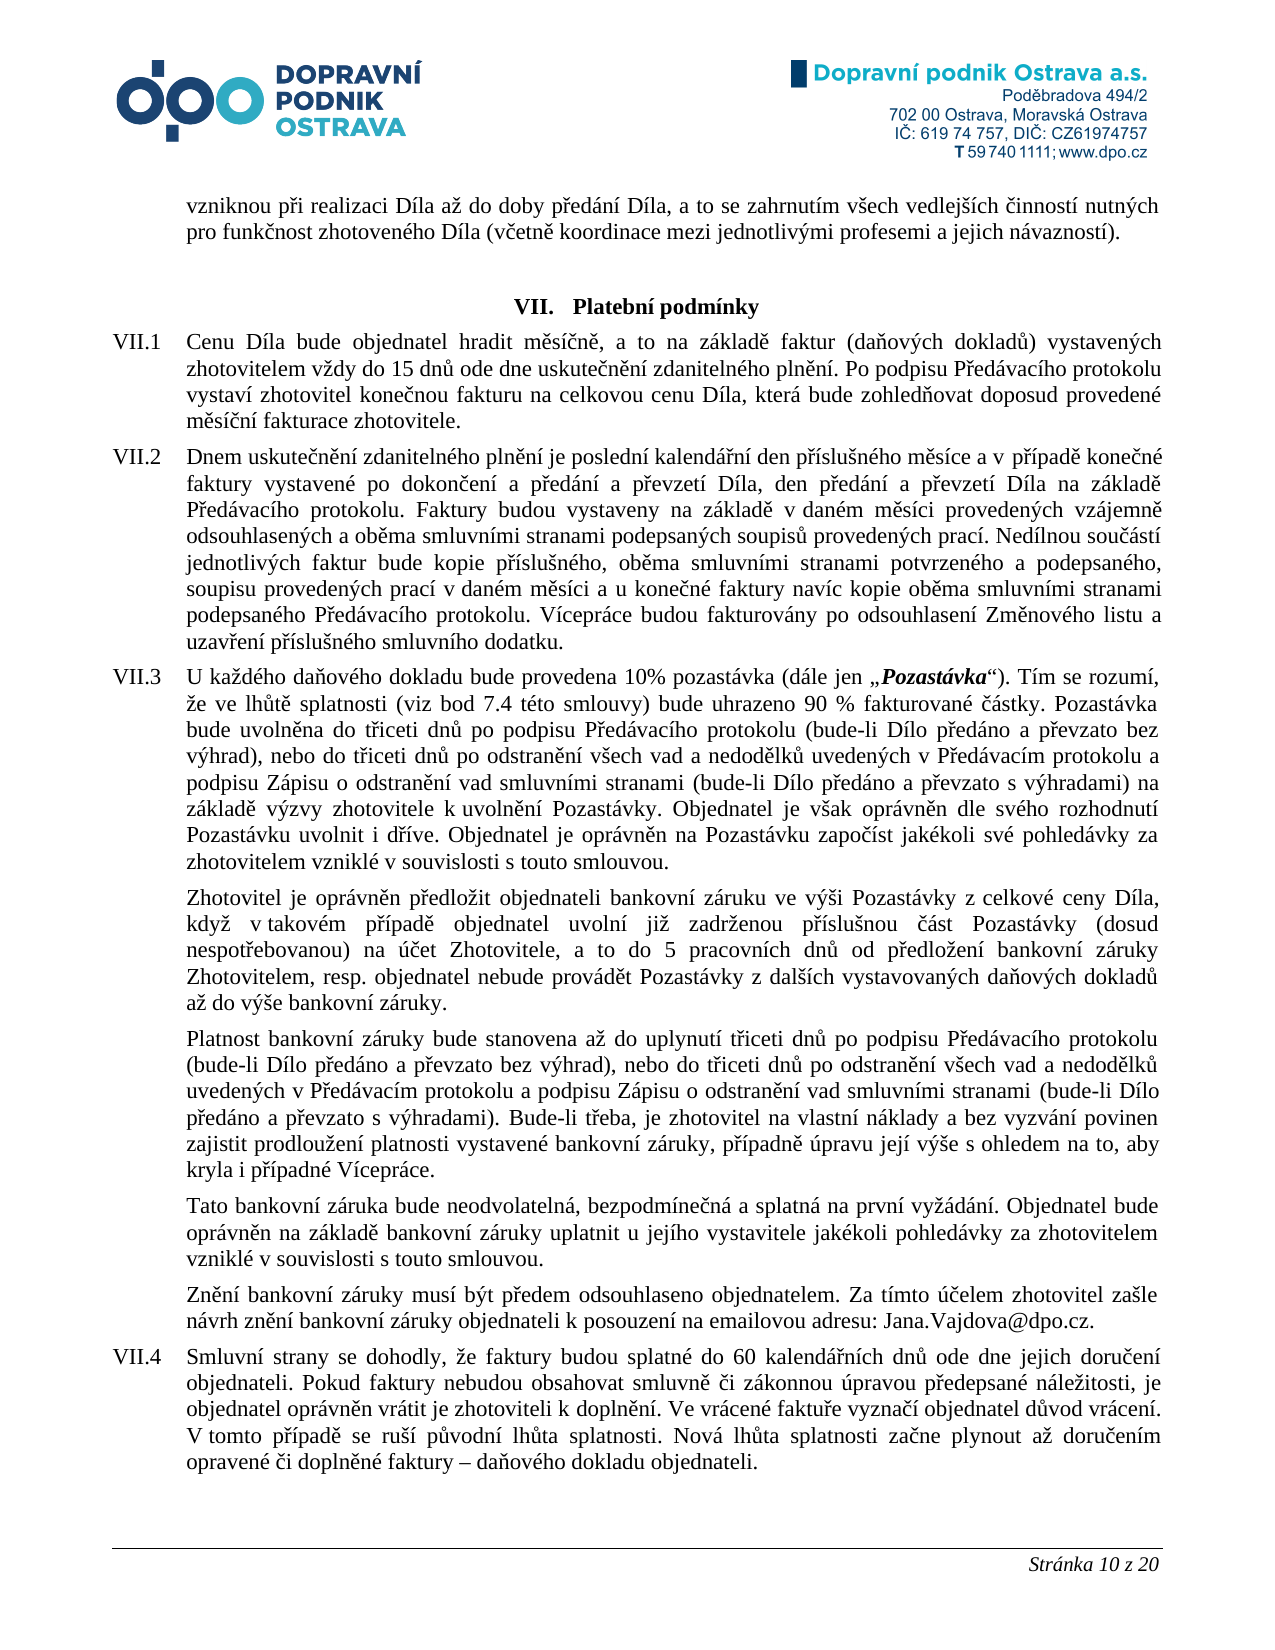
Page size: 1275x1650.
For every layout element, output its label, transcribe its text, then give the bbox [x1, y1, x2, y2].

picture [791, 60, 1147, 161]
list Zhotovitel je oprávněn předložit objednateli bankovní záruku ve výši Pozastávky z celkové ceny Díla, když v takovém případě objednatel uvolní již zadrženou příslušnou část Pozastávky (dosud nespotřebovanou) na účet Zhotovitele, a to do 5 pracovních dnů od předložení bankovní záruky Zhotovitelem, resp. objednatel nebude provádět Pozastávky z dalších vystavovaných daňových dokladů až do výše bankovní záruky. [186, 884, 1160, 1015]
list U každého daňového dokladu bude provedena 10% pozastávka (dále jen „Pozastávka“). Tím se rozumí, že ve lhůtě splatnosti (viz bod 7.4 této smlouvy) bude uhrazeno 90 % fakturované částky. Pozastávka bude uvolněna do třiceti dnů po podpisu Předávacího protokolu (bude-li Dílo předáno a převzato bez výhrad), nebo do třiceti dnů po odstranění všech vad a nedodělků uvedených v Předávacím protokolu a podpisu Zápisu o odstranění vad smluvními stranami (bude-li Dílo předáno a převzato s výhradami) na základě výzvy zhotovitele k uvolnění Pozastávky. Objednatel je však oprávněn dle svého rozhodnutí Pozastávku uvolnit i dříve. Objednatel je oprávněn na Pozastávku započíst jakékoli své pohledávky za zhotovitelem vzniklé v souvislosti s touto smlouvou. [112, 663, 1160, 874]
list Tato bankovní záruka bude neodvolatelná, bezpodmínečná a splatná na první vyžádání. Objednatel bude oprávněn na základě bankovní záruky uplatnit u jejího vystavitele jakékoli pohledávky za zhotovitelem vzniklé v souvislosti s touto smlouvou. [186, 1192, 1160, 1271]
list Smluvní strany se dohodly, že faktury budou splatné do 60 kalendářních dnů ode dne jejich doručení objednateli. Pokud faktury nebudou obsahovat smluvně či zákonnou úpravou předepsané náležitosti, je objednatel oprávněn vrátit je zhotoviteli k doplnění. Ve vrácené faktuře vyznačí objednatel důvod vrácení. V tomto případě se ruší původní lhůta splatnosti. Nová lhůta splatnosti začne plynout až doručením opravené či doplněné faktury – daňového dokladu objednateli. [112, 1343, 1163, 1474]
list Platnost bankovní záruky bude stanovena až do uplynutí třiceti dnů po podpisu Předávacího protokolu (bude-li Dílo předáno a převzato bez výhrad), nebo do třiceti dnů po odstranění všech vad a nedodělků uvedených v Předávacím protokolu a podpisu Zápisu o odstranění vad smluvními stranami (bude-li Dílo předáno a převzato s výhradami). Bude-li třeba, je zhotovitel na vlastní náklady a bez vyzvání povinen zajistit prodloužení platnosti vystavené bankovní záruky, případně úpravu její výše s ohledem na to, aby kryla i případné Vícepráce. [186, 1025, 1160, 1183]
list Cenu Díla bude objednatel hradit měsíčně, a to na základě faktur (daňových dokladů) vystavených zhotovitelem vždy do 15 dnů ode dne uskutečnění zdanitelného plnění. Po podpisu Předávacího protokolu vystaví zhotovitel konečnou fakturu na celkovou cenu Díla, která bude zohledňovat doposud provedené měsíční fakturace zhotovitele. [112, 328, 1163, 434]
list Znění bankovní záruky musí být předem odsouhlaseno objednatelem. Za tímto účelem zhotovitel zašle návrh znění bankovní záruky objednateli k posouzení na emailovou adresu: Jana.Vajdova@dpo.cz. [186, 1281, 1160, 1333]
list Platební podmínky [112, 293, 1161, 319]
list Dnem uskutečnění zdanitelného plnění je poslední kalendářní den příslušného měsíce a v případě konečné faktury vystavené po dokončení a předání a převzetí Díla, den předání a převzetí Díla na základě Předávacího protokolu. Faktury budou vystaveny na základě v daném měsíci provedených vzájemně odsouhlasených a oběma smluvními stranami podepsaných soupisů provedených prací. Nedílnou součástí jednotlivých faktur bude kopie příslušného, oběma smluvními stranami potvrzeného a podepsaného, soupisu provedených prací v daném měsíci a u konečné faktury navíc kopie oběma smluvními stranami podepsaného Předávacího protokolu. Vícepráce budou fakturovány po odsouhlasení Změnového listu a uzavření příslušného smluvního dodatku. [112, 443, 1163, 654]
picture [116, 60, 423, 142]
